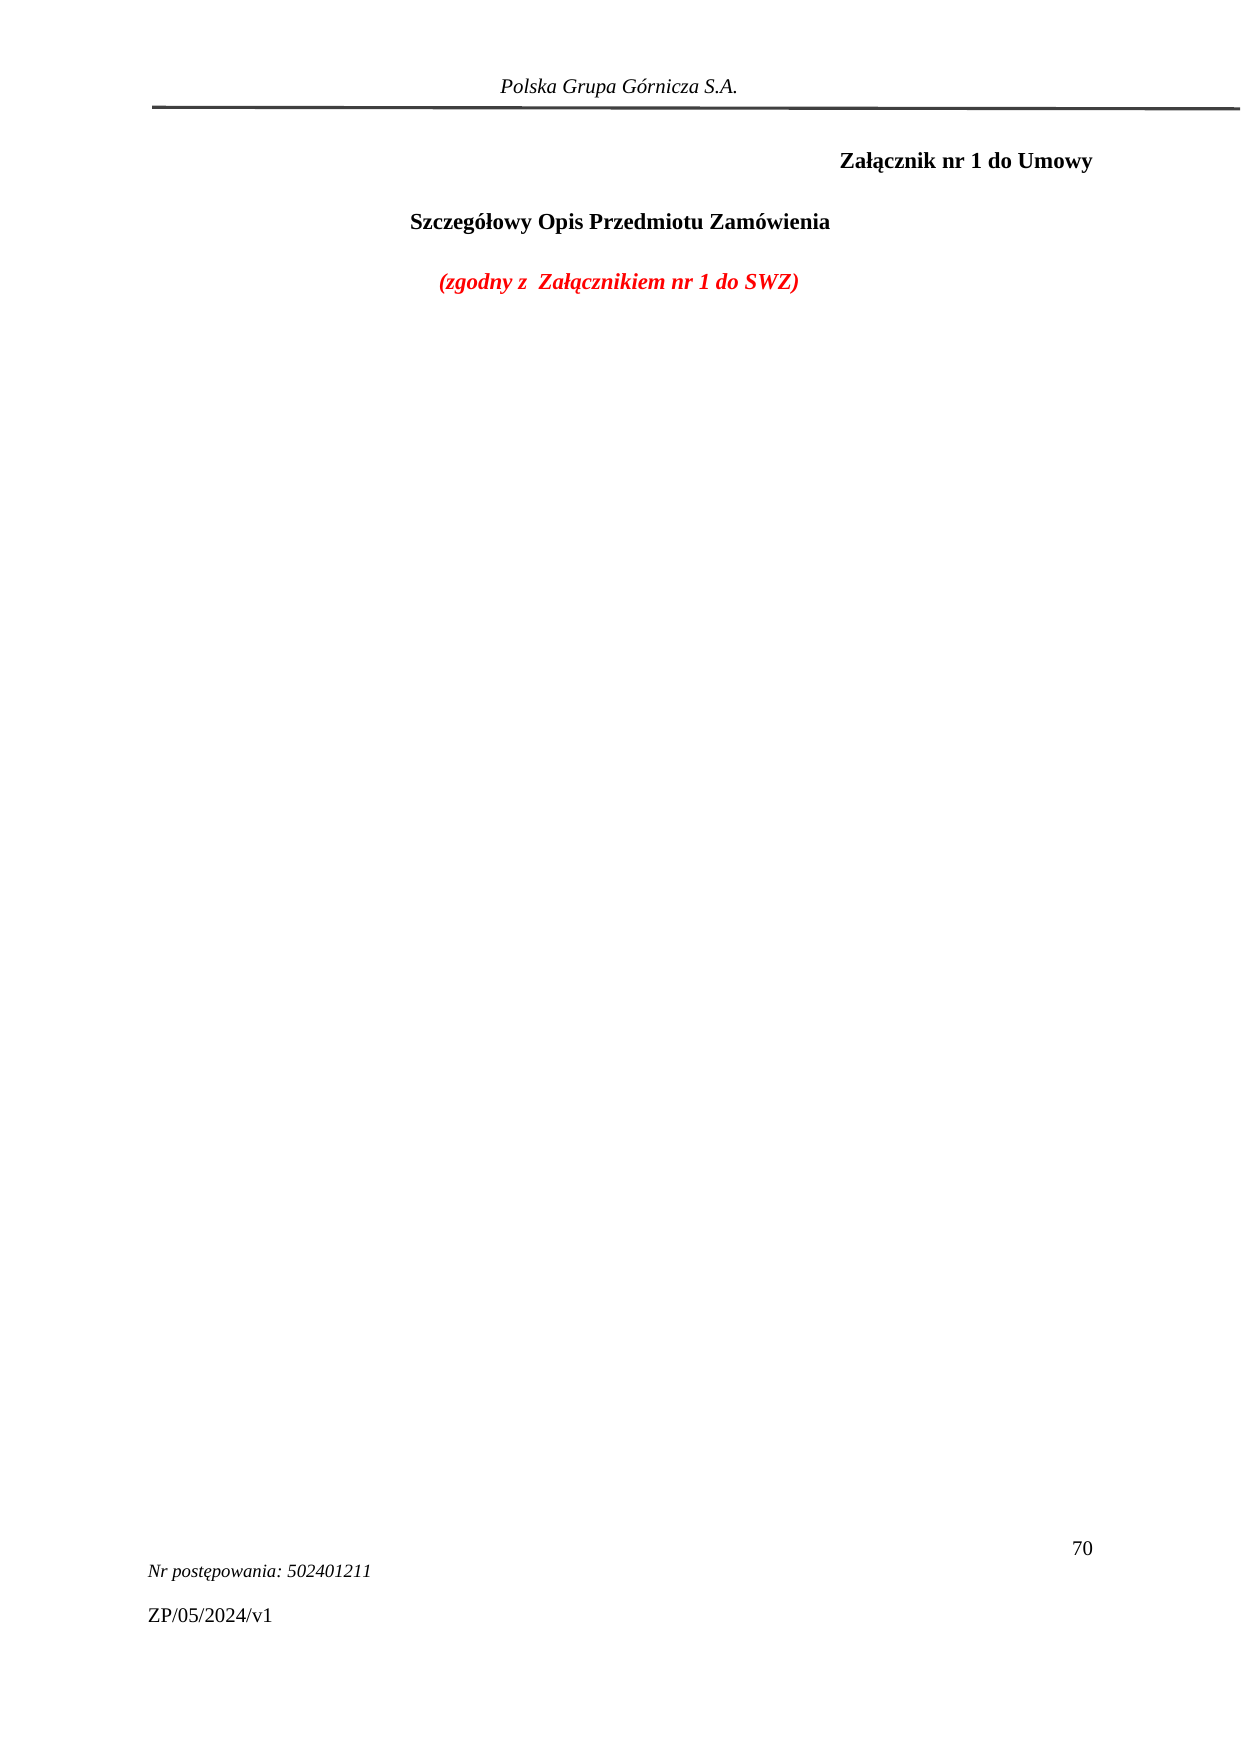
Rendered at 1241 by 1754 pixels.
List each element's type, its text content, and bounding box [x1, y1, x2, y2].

text Załącznik nr 1 do Umowy [148, 148, 1093, 174]
text Szczegółowy Opis Przedmiotu Zamówienia [148, 208, 1093, 234]
text (zgodny z Załącznikiem nr 1 do SWZ) [148, 268, 1093, 295]
